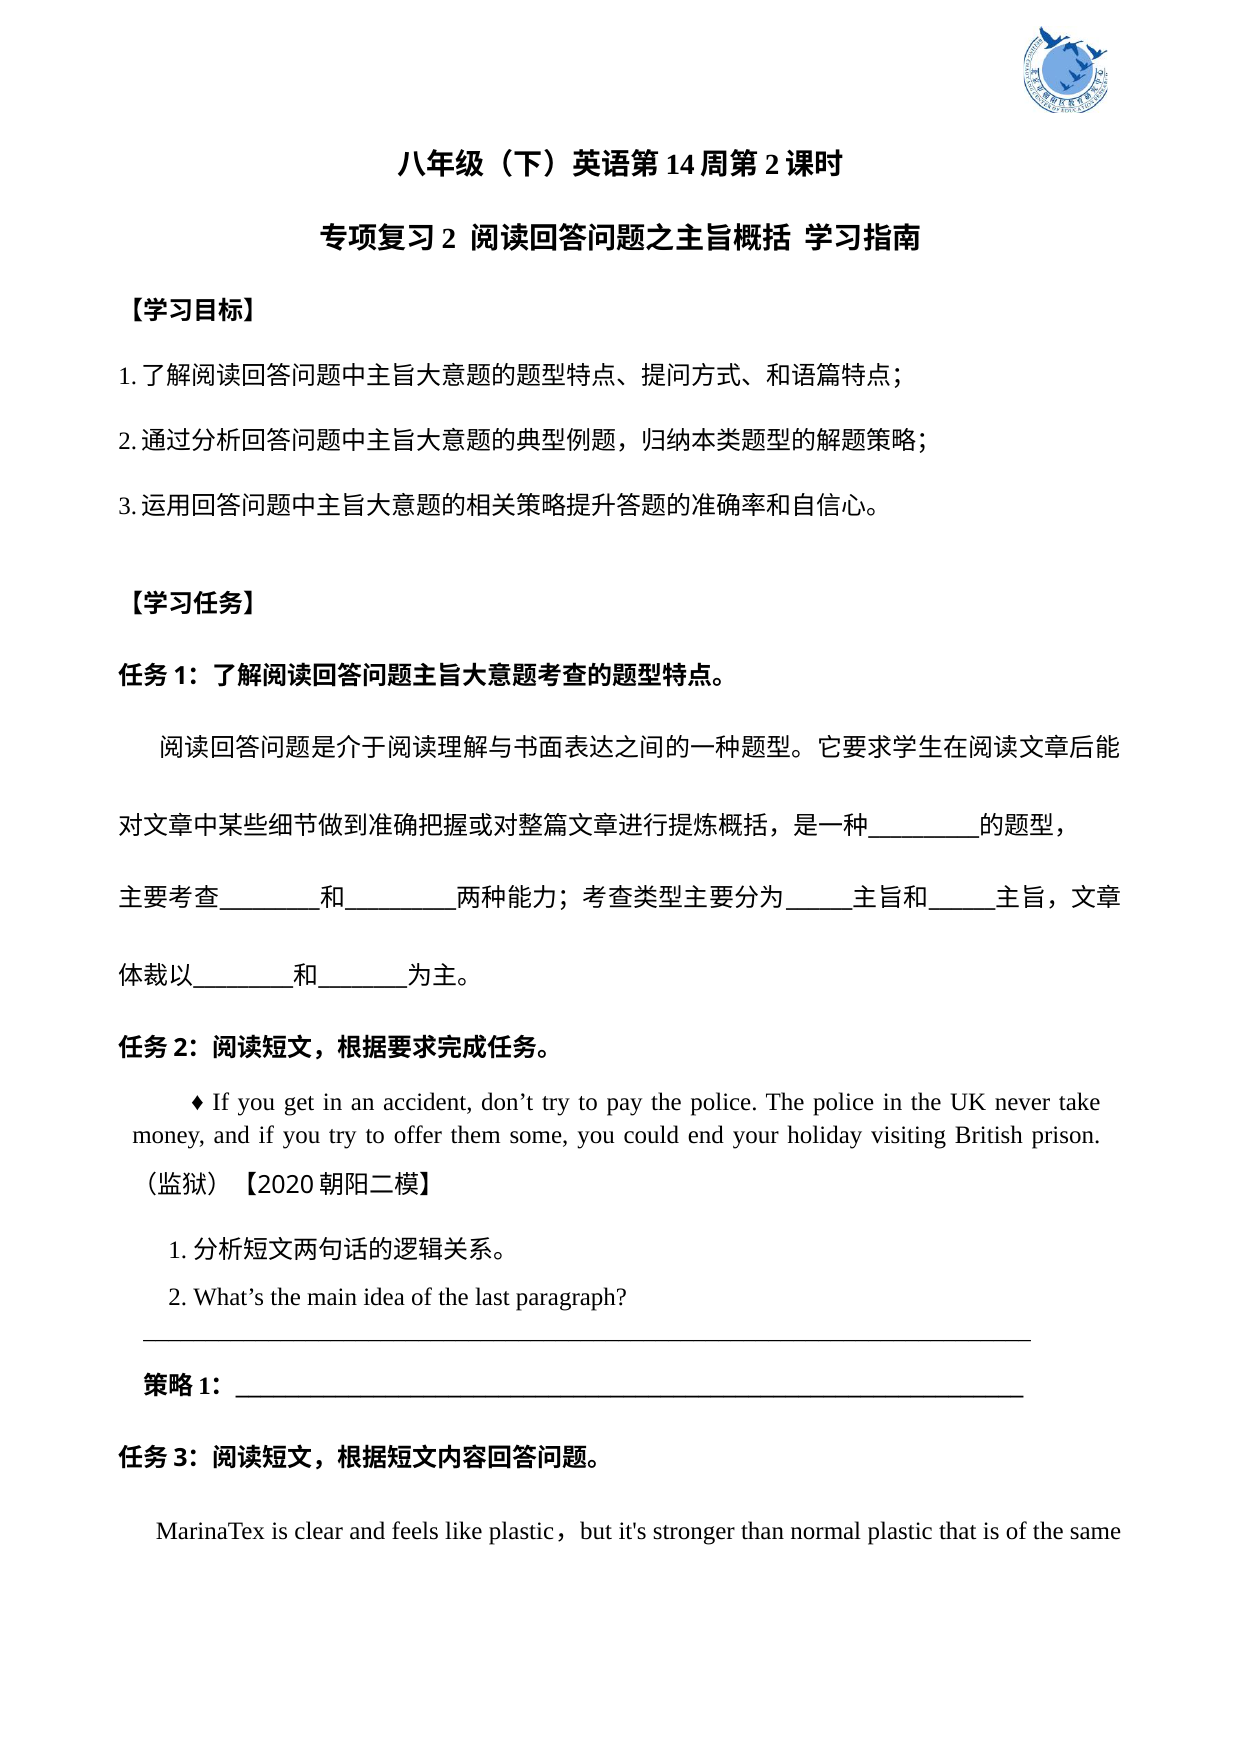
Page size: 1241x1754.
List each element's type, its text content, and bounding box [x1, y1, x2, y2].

list 了解阅读回答问题中主旨大意题的题型特点、提问方式、和语篇特点； [118, 341, 1122, 406]
text 【学习目标】 [118, 276, 1122, 341]
list 通过分析回答问题中主旨大意题的典型例题，归纳本类题型的解题策略； [118, 406, 1122, 471]
text 任务2：阅读短文，根据要求完成任务。 [118, 1013, 1122, 1078]
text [118, 1496, 1122, 1561]
text 专项复习2 阅读回答问题之主旨概括 学习指南 [118, 203, 1122, 268]
text 【学习任务】 [118, 569, 1122, 634]
text 任务1：了解阅读回答问题主旨大意题考查的题型特点。 [118, 641, 1122, 706]
text ♦ If you get in an accident, don’t try to pay the police. The police in the UK never take money, and if you try to offer them some, you could end your holiday visiting British prison.（监狱）【2020朝阳二模】 [132, 1086, 1102, 1216]
text 主要考查_________和__________两种能力；考查类型主要分为______主旨和______主旨，文章体裁以_________和________为主。 [118, 863, 1122, 1006]
list 运用回答问题中主旨大意题的相关策略提升答题的准确率和自信心。 [118, 471, 1122, 536]
text 2. What’s the main idea of the last paragraph? [118, 1281, 1122, 1313]
picture [1022, 26, 1107, 111]
text _______________________________________________________________________ [118, 1313, 1122, 1346]
text 八年级（下）英语第14周第2课时 [118, 129, 1122, 194]
text 阅读回答问题是介于阅读理解与书面表达之间的一种题型。它要求学生在阅读文章后能对文章中某些细节做到准确把握或对整篇文章进行提炼概括，是一种__________的题型， [118, 713, 1122, 856]
text 1. 分析短文两句话的逻辑关系。 [118, 1216, 1122, 1281]
text 任务3：阅读短文，根据短文内容回答问题。 [118, 1423, 1122, 1488]
text 策略1：_______________________________________________________________ [118, 1351, 1122, 1416]
